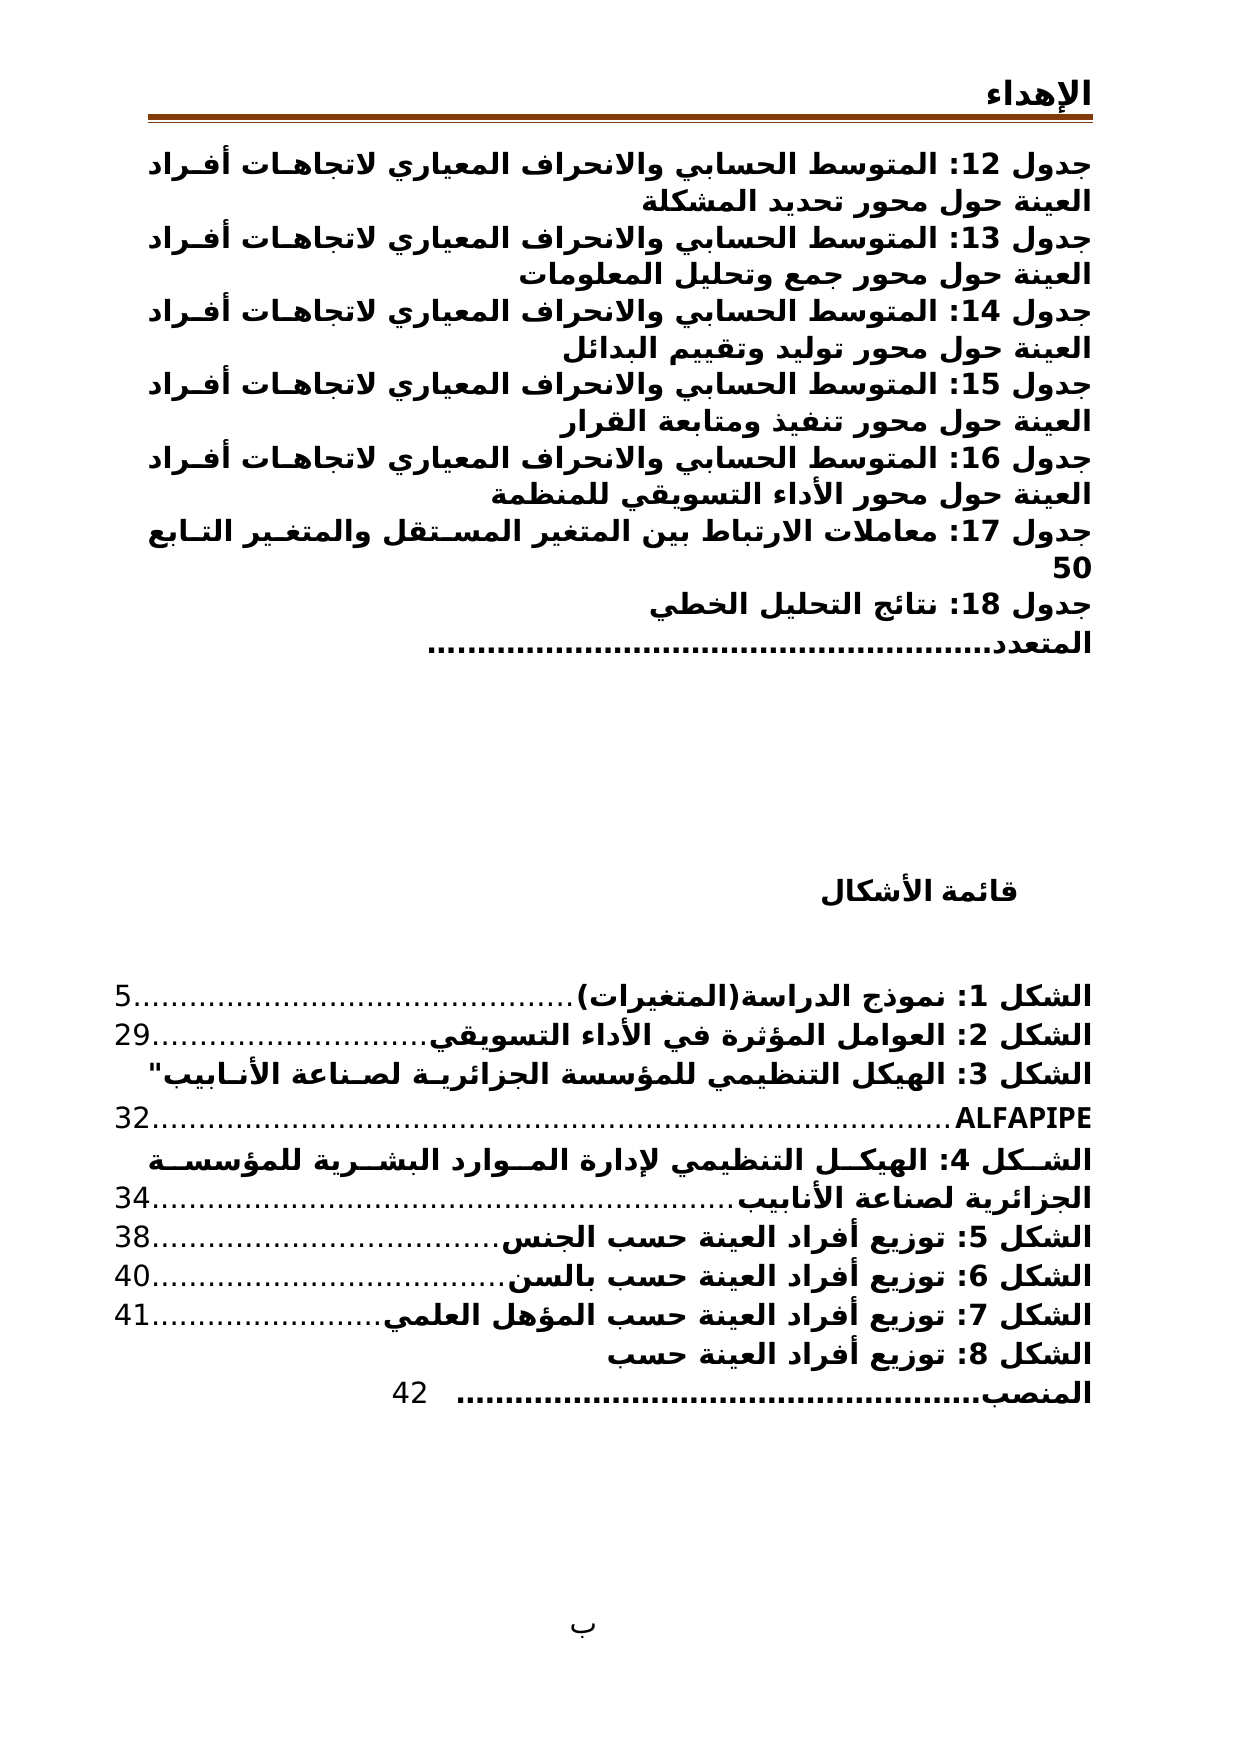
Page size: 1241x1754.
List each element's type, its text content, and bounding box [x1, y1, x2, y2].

text جدول 18: نتائج التحليل الخطي المتعدد……………………………………………….… 56 [148, 588, 1093, 661]
text جدول 15: المتوسط الحسابي والانحراف المعياري لاتجاهات أفراد العينة حول محور تنفيذ ومتابعة القرار 49 [148, 368, 1093, 438]
text الشكل 7: توزيع أفراد العينة حسب المؤهل العلمي 41 [148, 1299, 1093, 1333]
text جدول 12: المتوسط الحسابي والانحراف المعياري لاتجاهات أفراد العينة حول محور تحديد المشكلة 45 [148, 148, 1093, 218]
text الشكل 8: توزيع أفراد العينة حسب المنصب……………………………………………… 42 [148, 1338, 1093, 1411]
text جدول 17: معاملات الارتباط بين المتغير المستقل والمتغير التابع 50 [148, 514, 1093, 585]
text جدول 13: المتوسط الحسابي والانحراف المعياري لاتجاهات أفراد العينة حول محور جمع وتحليل المعلومات 46 [148, 221, 1093, 292]
text الشكل 2: العوامل المؤثرة في الأداء التسويقي 29 [148, 1018, 1093, 1052]
text جدول 16: المتوسط الحسابي والانحراف المعياري لاتجاهات أفراد العينة حول محور الأداء التسويقي للمنظمة 51 [148, 441, 1093, 512]
text جدول 14: المتوسط الحسابي والانحراف المعياري لاتجاهات أفراد العينة حول محور توليد وتقييم البدائل 48 [148, 294, 1093, 365]
text الشكل 5: توزيع أفراد العينة حسب الجنس 38 [148, 1221, 1093, 1255]
text الشكل 3: الهيكل التنظيمي للمؤسسة الجزائرية لصناعة الأنابيب" ALFAPIPE 32 [148, 1057, 1093, 1137]
text الشكل 4: الهيكل التنظيمي لإدارة الموارد البشرية للمؤسسة الجزائرية لصناعة الأنابيب 34 [148, 1143, 1093, 1216]
text الشكل 6: توزيع أفراد العينة حسب بالسن 40 [148, 1260, 1093, 1294]
subtitle قائمة الأشكال [148, 874, 1093, 908]
text الشكل 1: نموذج الدراسة(المتغيرات) 5 [148, 979, 1093, 1013]
